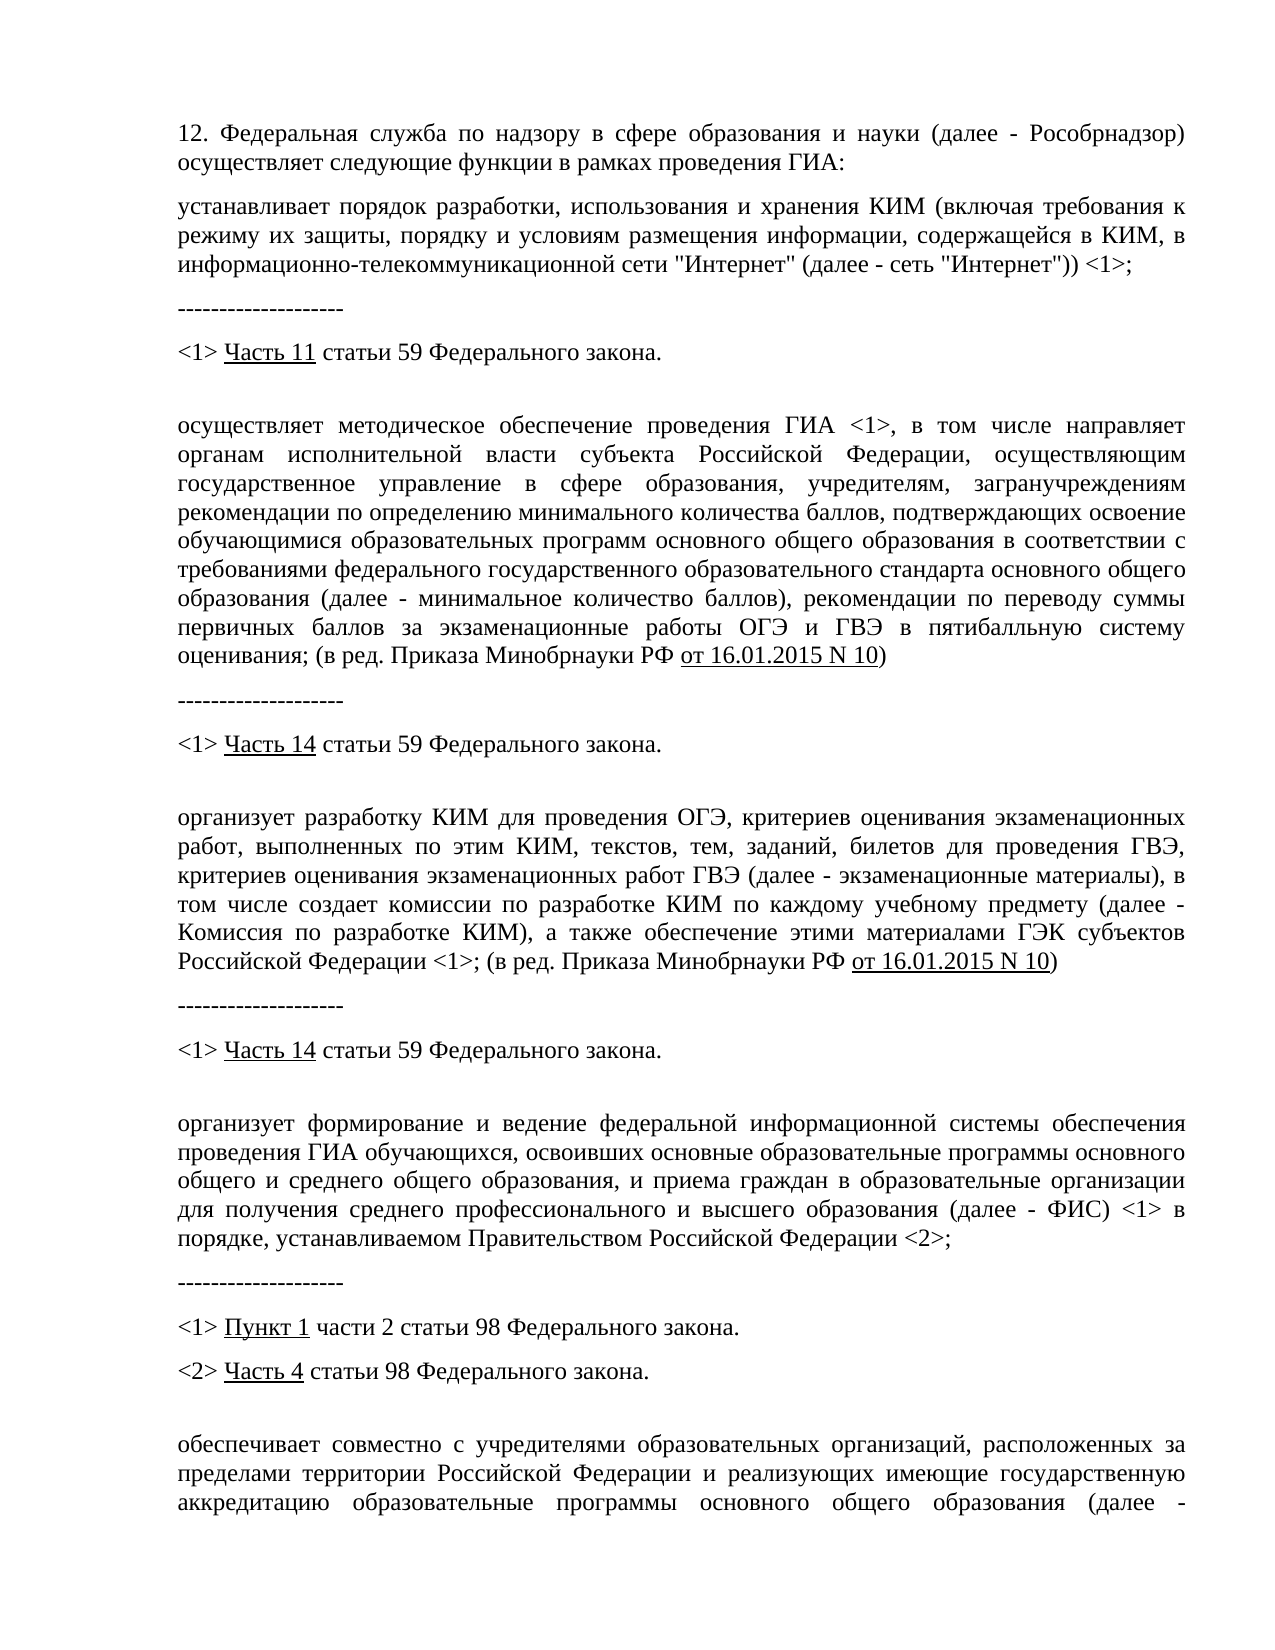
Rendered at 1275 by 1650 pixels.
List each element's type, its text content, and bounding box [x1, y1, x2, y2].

text -------------------- [177, 991, 1186, 1019]
text -------------------- [177, 685, 1186, 714]
text организует формирование и ведение федеральной информационной системы обеспечения проведения ГИА обучающихся, освоивших основные образовательные программы основного общего и среднего общего образования, и приема граждан в образовательные организации для получения среднего профессионального и высшего образования (далее - ФИС) <1> в порядке, устанавливаемом Правительством Российской Федерации <2>; [177, 1108, 1186, 1252]
text <1> Часть 11 статьи 59 Федерального закона. [177, 337, 1186, 366]
text устанавливает порядок разработки, использования и хранения КИМ (включая требования к режиму их защиты, порядку и условиям размещения информации, содержащейся в КИМ, в информационно-телекоммуникационной сети "Интернет" (далее - сеть "Интернет")) <1>; [177, 191, 1186, 277]
text <2> Часть 4 статьи 98 Федерального закона. [177, 1356, 1186, 1385]
text <1> Часть 14 статьи 59 Федерального закона. [177, 1035, 1186, 1064]
text <1> Часть 14 статьи 59 Федерального закона. [177, 729, 1186, 758]
text организует разработку КИМ для проведения ОГЭ, критериев оценивания экзаменационных работ, выполненных по этим КИМ, текстов, тем, заданий, билетов для проведения ГВЭ, критериев оценивания экзаменационных работ ГВЭ (далее - экзаменационные материалы), в том числе создает комиссии по разработке КИМ по каждому учебному предмету (далее - Комиссия по разработке КИМ), а также обеспечение этими материалами ГЭК субъектов Российской Федерации <1>; (в ред. Приказа Минобрнауки РФ от 16.01.2015 N 10) [177, 802, 1186, 975]
text <1> Пункт 1 части 2 статьи 98 Федерального закона. [177, 1312, 1186, 1341]
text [177, 1429, 1186, 1516]
text 12. Федеральная служба по надзору в сфере образования и науки (далее - Рособрнадзор) осуществляет следующие функции в рамках проведения ГИА: [177, 118, 1186, 176]
text -------------------- [177, 1267, 1186, 1296]
text осуществляет методическое обеспечение проведения ГИА <1>, в том числе направляет органам исполнительной власти субъекта Российской Федерации, осуществляющим государственное управление в сфере образования, учредителям, загранучреждениям рекомендации по определению минимального количества баллов, подтверждающих освоение обучающимися образовательных программ основного общего образования в соответствии с требованиями федерального государственного образовательного стандарта основного общего образования (далее - минимальное количество баллов), рекомендации по переводу суммы первичных баллов за экзаменационные работы ОГЭ и ГВЭ в пятибалльную систему оценивания; (в ред. Приказа Минобрнауки РФ от 16.01.2015 N 10) [177, 411, 1186, 669]
text -------------------- [177, 293, 1186, 322]
